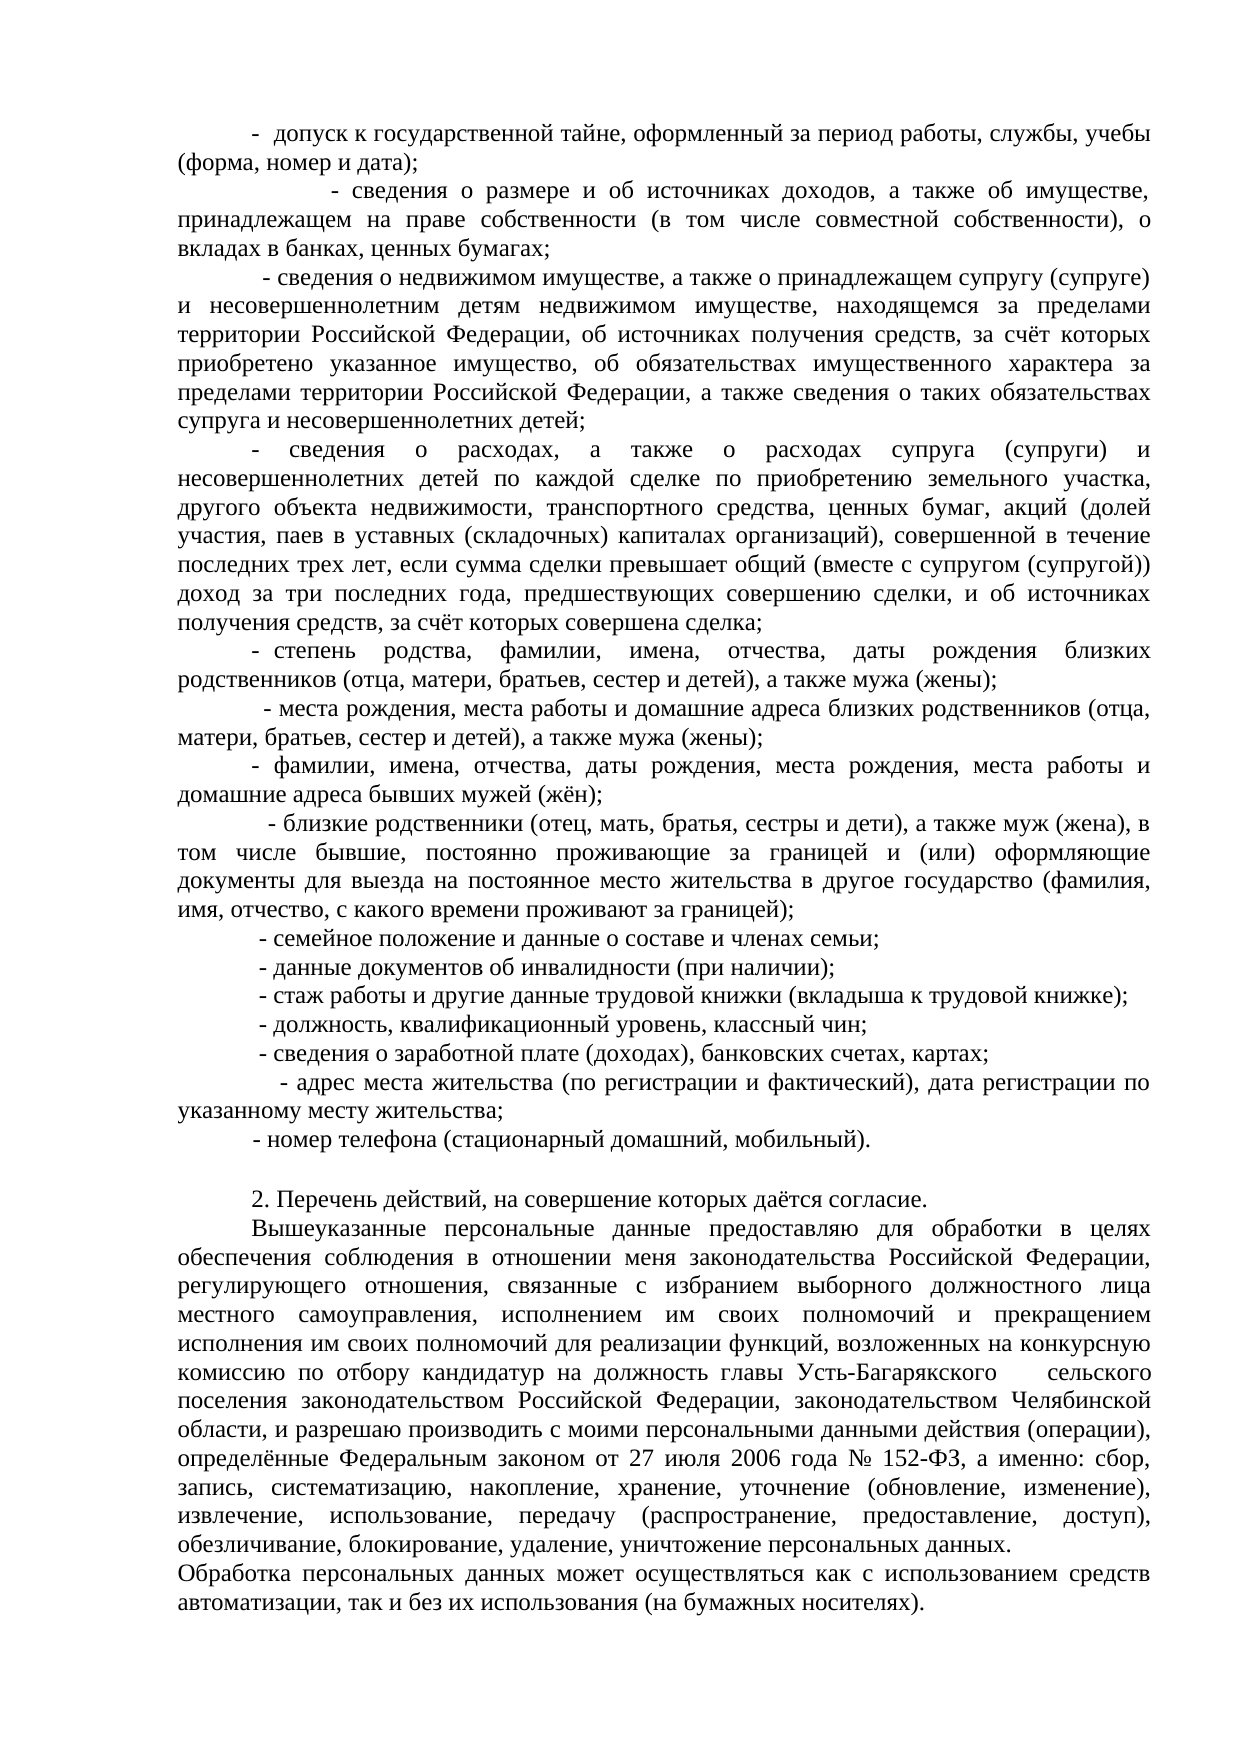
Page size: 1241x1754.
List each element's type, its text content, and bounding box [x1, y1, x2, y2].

text Обработка персональных данных может осуществляться как с использованием средств автоматизации, так и без их использования (на бумажных носителях). [177, 1558, 1152, 1616]
list фамилии, имена, отчества, даты рождения, места рождения, места работы и домашние адреса бывших мужей (жён); [177, 751, 1152, 808]
text - данные документов об инвалидности (при наличии); [177, 952, 1152, 981]
text - сведения о недвижимом имуществе, а также о принадлежащем супругу (супруге) и несовершеннолетним детям недвижимом имуществе, находящемся за пределами территории Российской Федерации, об источниках получения средств, за счёт которых приобретено указанное имущество, об обязательствах имущественного характера за пределами территории Российской Федерации, а также сведения о таких обязательствах супруга и несовершеннолетних детей; [177, 262, 1152, 434]
text - стаж работы и другие данные трудовой книжки (вкладыша к трудовой книжке); [177, 981, 1152, 1009]
text - близкие родственники (отец, мать, братья, сестры и дети), а также муж (жена), в том числе бывшие, постоянно проживающие за границей и (или) оформляющие документы для выезда на постоянное место жительства в другое государство (фамилия, имя, отчество, с какого времени проживают за границей); [177, 808, 1152, 923]
text - сведения о размере и об источниках доходов, а также об имуществе, принадлежащем на праве собственности (в том числе совместной собственности), о вкладах в банках, ценных бумагах; [177, 176, 1152, 262]
text 2. Перечень действий, на совершение которых даётся согласие. [177, 1184, 1152, 1213]
text - сведения о заработной плате (доходах), банковских счетах, картах; [177, 1038, 1152, 1067]
text - семейное положение и данные о составе и членах семьи; [177, 923, 1152, 952]
text - места рождения, места работы и домашние адреса близких родственников (отца, матери, братьев, сестер и детей), а также мужа (жены); [177, 693, 1152, 751]
text Вышеуказанные персональные данные предоставляю для обработки в целях обеспечения соблюдения в отношении меня законодательства Российской Федерации, регулирующего отношения, связанные с избранием выборного должностного лица местного самоуправления, исполнением им своих полномочий и прекращением исполнения им своих полномочий для реализации функций, возложенных на конкурсную комиссию по отбору кандидатур на должность главы Усть-Багарякского сельского поселения законодательством Российской Федерации, законодательством Челябинской области, и разрешаю производить с моими персональными данными действия (операции), определённые Федеральным законом от 27 июля 2006 года № 152-ФЗ, а именно: сбор, запись, систематизацию, накопление, хранение, уточнение (обновление, изменение), извлечение, использование, передачу (распространение, предоставление, доступ), обезличивание, блокирование, удаление, уничтожение персональных данных. [177, 1213, 1152, 1558]
text - номер телефона (стационарный домашний, мобильный). [177, 1124, 1152, 1153]
text - должность, квалификационный уровень, классный чин; [177, 1009, 1152, 1038]
list допуск к государственной тайне, оформленный за период работы, службы, учебы (форма, номер и дата); [177, 118, 1152, 176]
text - адрес места жительства (по регистрации и фактический), дата регистрации по указанному месту жительства; [177, 1067, 1152, 1124]
list степень родства, фамилии, имена, отчества, даты рождения близких родственников (отца, матери, братьев, сестер и детей), а также мужа (жены); [177, 636, 1152, 693]
list сведения о расходах, а также о расходах супруга (супруги) и несовершеннолетних детей по каждой сделке по приобретению земельного участка, другого объекта недвижимости, транспортного средства, ценных бумаг, акций (долей участия, паев в уставных (складочных) капиталах организаций), совершенной в течение последних трех лет, если сумма сделки превышает общий (вместе с супругом (супругой)) доход за три последних года, предшествующих совершению сделки, и об источниках получения средств, за счёт которых совершена сделка; [177, 434, 1152, 636]
